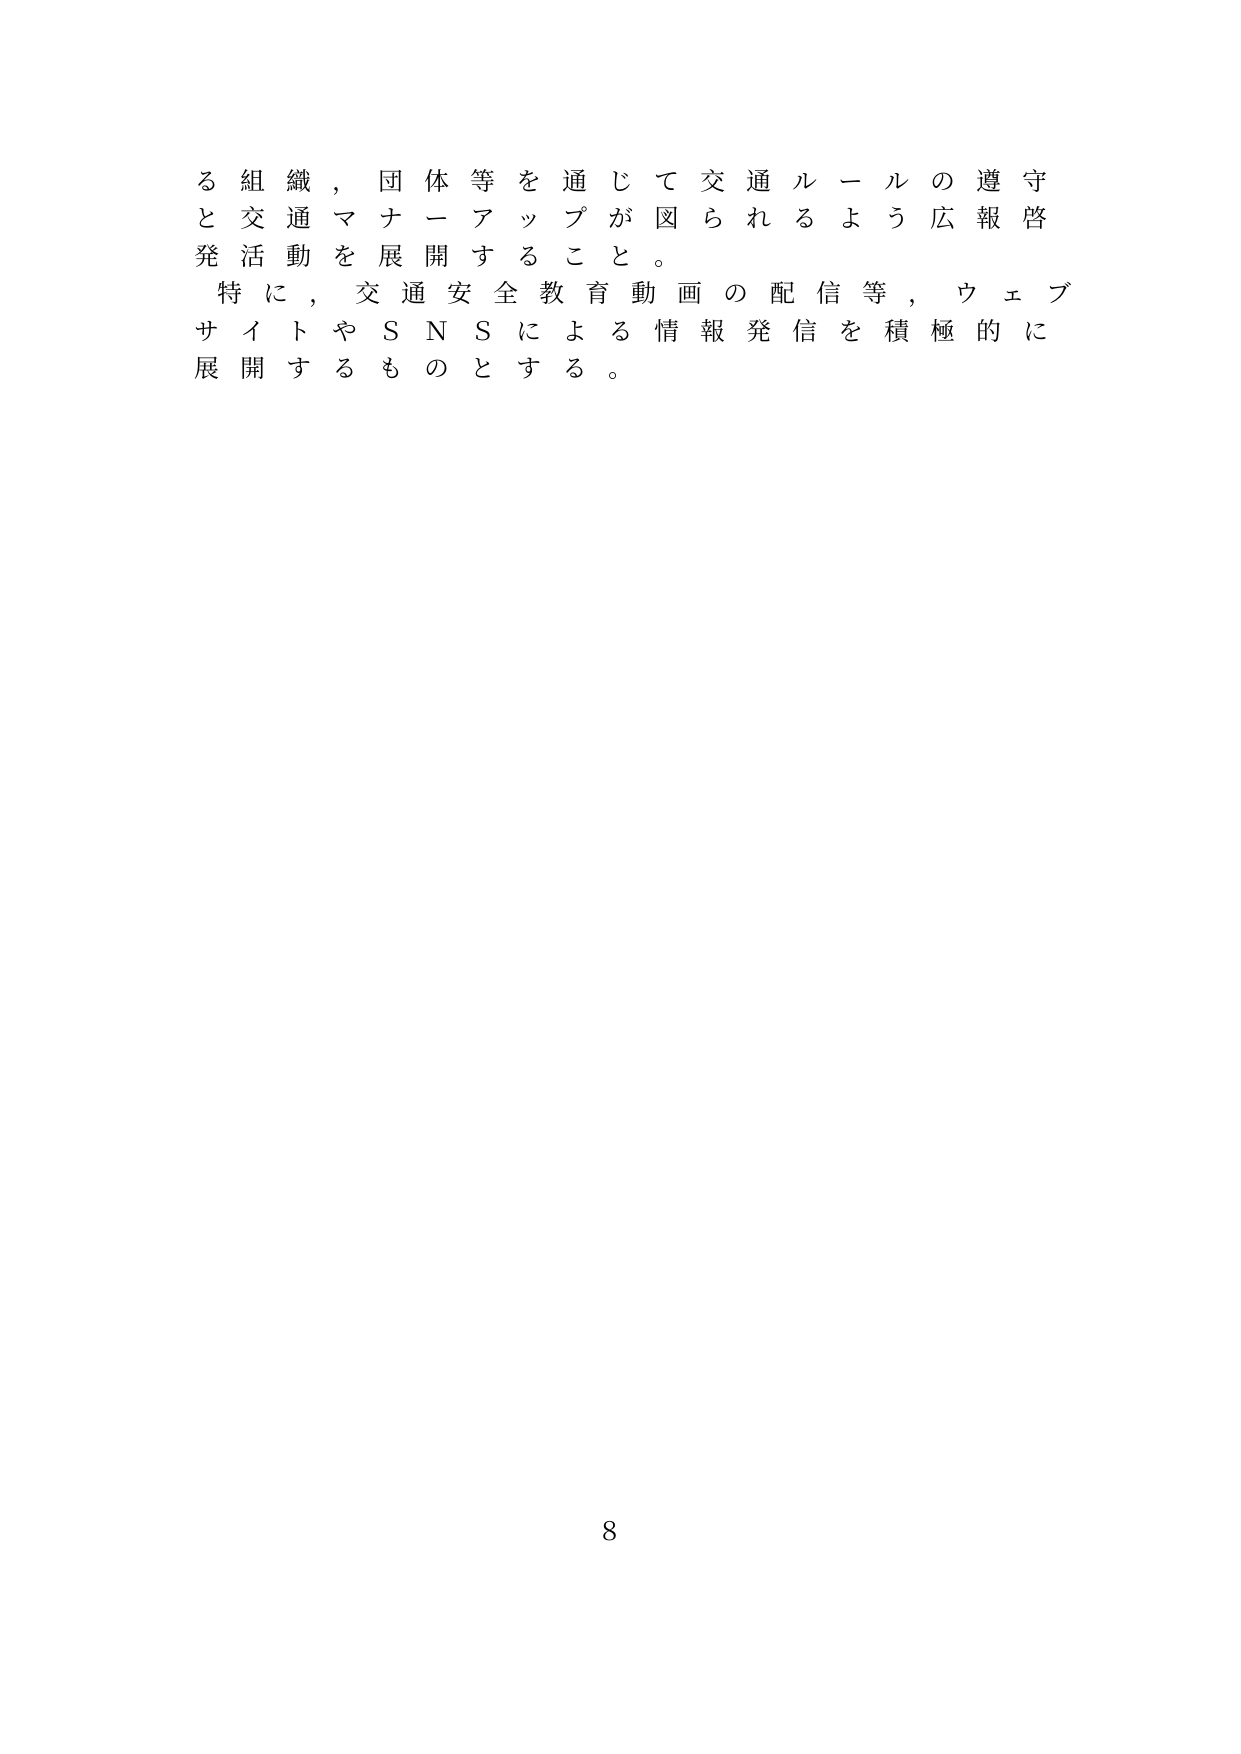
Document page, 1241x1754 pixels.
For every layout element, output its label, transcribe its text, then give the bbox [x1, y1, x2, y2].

text 特に，交通安全教育動画の配信等，ウェブサイトやＳＮＳによる情報発信を積極的に展開するものとする。 [194, 273, 1092, 386]
text ８ [148, 1511, 1092, 1548]
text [194, 161, 1092, 273]
